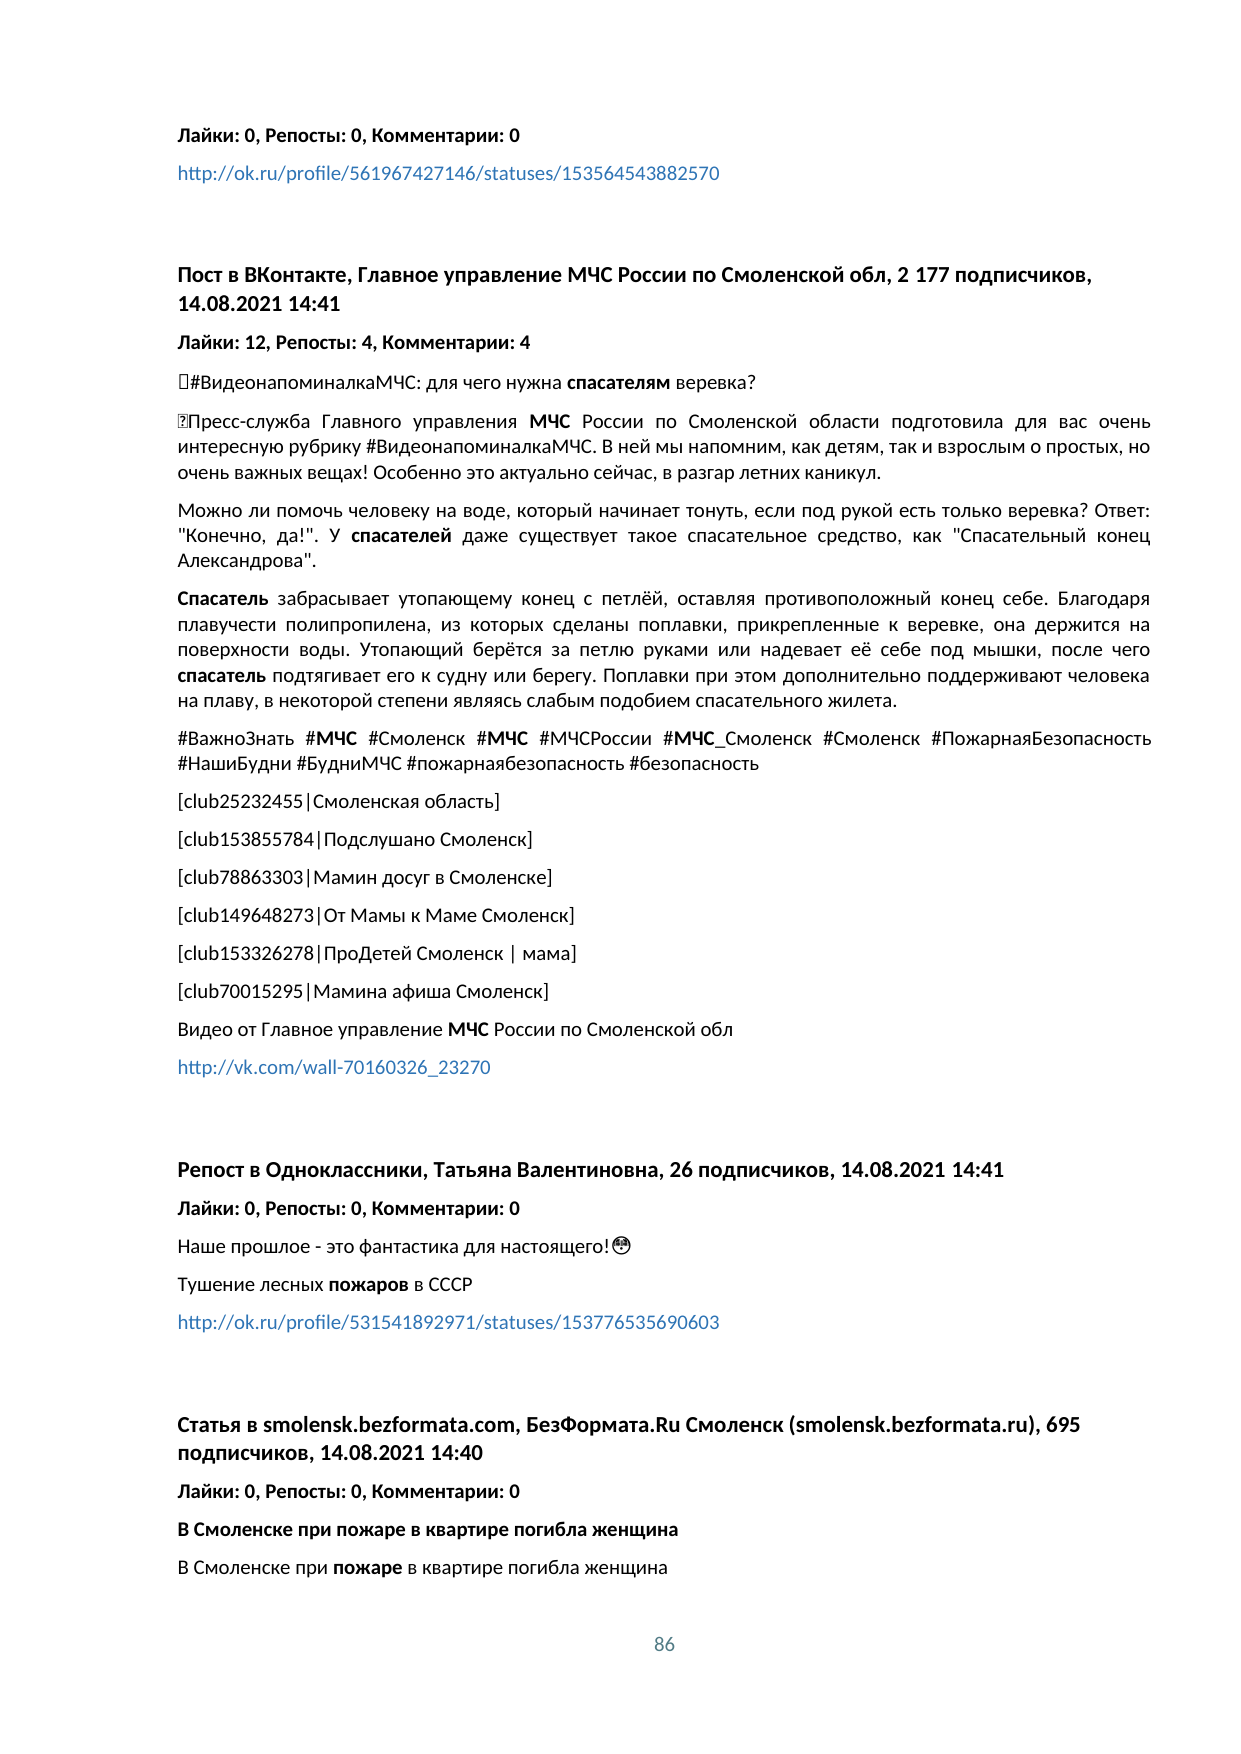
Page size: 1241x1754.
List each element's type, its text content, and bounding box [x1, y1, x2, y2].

text В Смоленске при пожаре в квартире погибла женщина [177, 1554, 1152, 1579]
text Пост в ВКонтакте, Главное управление МЧС России по Смоленской обл, 2 177 подписчиков, 14.08.2021 14:41 [177, 261, 1152, 317]
text Тушение лесных пожаров в СССР [177, 1271, 1152, 1296]
text Видео от Главное управление МЧС России по Смоленской обл [177, 1016, 1152, 1041]
text В Смоленске при пожаре в квартире погибла женщина [177, 1516, 1152, 1542]
text [club149648273|От Мамы к Маме Смоленск] [177, 902, 1152, 928]
text [club153326278|ПроДетей Смоленск | мама] [177, 940, 1152, 966]
text Лайки: 0, Репосты: 0, Комментарии: 0 [177, 1195, 1152, 1221]
text Лайки: 0, Репосты: 0, Комментарии: 0 [177, 1478, 1152, 1504]
text Репост в Одноклассники, Татьяна Валентиновна, 26 подписчиков, 14.08.2021 14:41 [177, 1155, 1152, 1183]
text Лайки: 12, Репосты: 4, Комментарии: 4 [177, 329, 1152, 354]
text Наше прошлое - это фантастика для настоящего!😳 [177, 1233, 1152, 1258]
text 👥Пресс-служба Главного управления МЧС России по Смоленской области подготовила для вас очень интересную рубрику #ВидеонапоминалкаМЧС. В ней мы напомним, как детям, так и взрослым о простых, но очень важных вещах! Особенно это актуально сейчас, в разгар летних каникул. [177, 408, 1152, 484]
text #ВажноЗнать #МЧС #Смоленск #МЧС #МЧСРоссии #МЧС_Смоленск #Смоленск #ПожарнаяБезопасность #НашиБудни #БудниМЧС #пожарнаябезопасность #безопасность [177, 725, 1152, 776]
text http://ok.ru/profile/531541892971/statuses/153776535690603 [177, 1309, 1152, 1334]
text http://ok.ru/profile/561967427146/statuses/153564543882570 [177, 160, 1152, 185]
text Статья в smolensk.bezformata.com, БезФормата.Ru Смоленск (smolensk.bezformata.ru), 695 подписчиков, 14.08.2021 14:40 [177, 1410, 1152, 1466]
text [club78863303|Мамин досуг в Смоленске] [177, 864, 1152, 890]
text [club25232455|Смоленская область] [177, 788, 1152, 814]
text Лайки: 0, Репосты: 0, Комментарии: 0 [177, 122, 1152, 147]
text http://vk.com/wall-70160326_23270 [177, 1054, 1152, 1079]
text Спасатель забрасывает утопающему конец с петлёй, оставляя противоположный конец себе. Благодаря плавучести полипропилена, из которых сделаны поплавки, прикрепленные к веревке, она держится на поверхности воды. Утопающий берётся за петлю руками или надевает её себе под мышки, после чего спасатель подтягивает его к судну или берегу. Поплавки при этом дополнительно поддерживают человека на плаву, в некоторой степени являясь слабым подобием спасательного жилета. [177, 586, 1152, 713]
text ✅#ВидеонапоминалкаМЧС: для чего нужна спасателям веревка? [177, 367, 1152, 396]
text [club70015295|Мамина афиша Смоленск] [177, 978, 1152, 1003]
text [club153855784|Подслушано Смоленск] [177, 826, 1152, 852]
